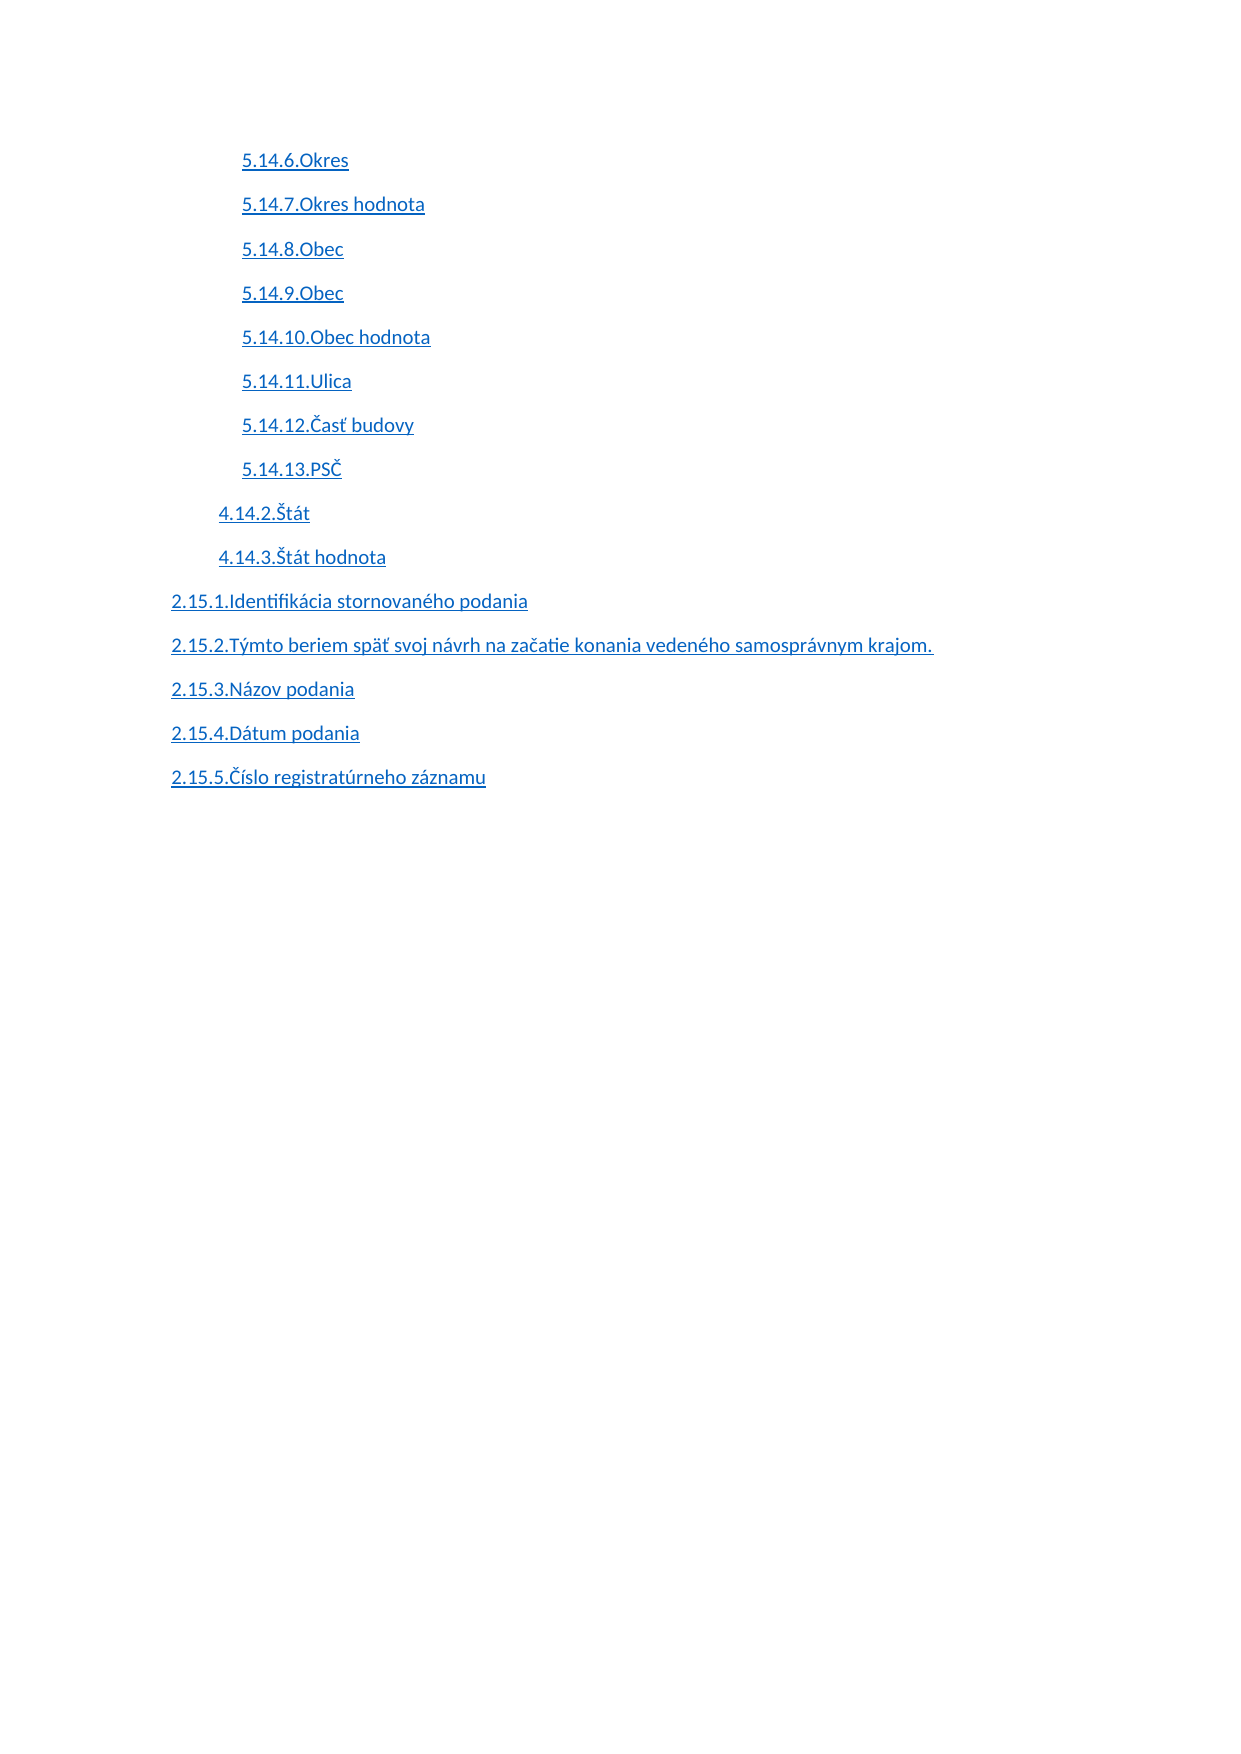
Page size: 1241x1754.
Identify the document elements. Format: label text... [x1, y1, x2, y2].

text 5.14.7.Okres hodnota [148, 192, 1093, 217]
text 2.15.5.Číslo registratúrneho záznamu [148, 764, 1093, 790]
text 2.15.1.Identifikácia stornovaného podania [148, 588, 1093, 614]
text 5.14.9.Obec [148, 280, 1093, 305]
text 2.15.4.Dátum podania [148, 720, 1093, 746]
text 5.14.11.Ulica [148, 368, 1093, 393]
text 2.15.2.Týmto beriem späť svoj návrh na začatie konania vedeného samosprávnym krajom. [148, 632, 1093, 658]
text 5.14.10.Obec hodnota [148, 324, 1093, 349]
text 4.14.3.Štát hodnota [148, 544, 1093, 569]
text 5.14.6.Okres [148, 148, 1093, 173]
text 4.14.2.Štát [148, 500, 1093, 526]
text 5.14.8.Obec [148, 236, 1093, 261]
text 5.14.12.Časť budovy [148, 412, 1093, 437]
text 2.15.3.Názov podania [148, 676, 1093, 702]
text 5.14.13.PSČ [148, 456, 1093, 481]
